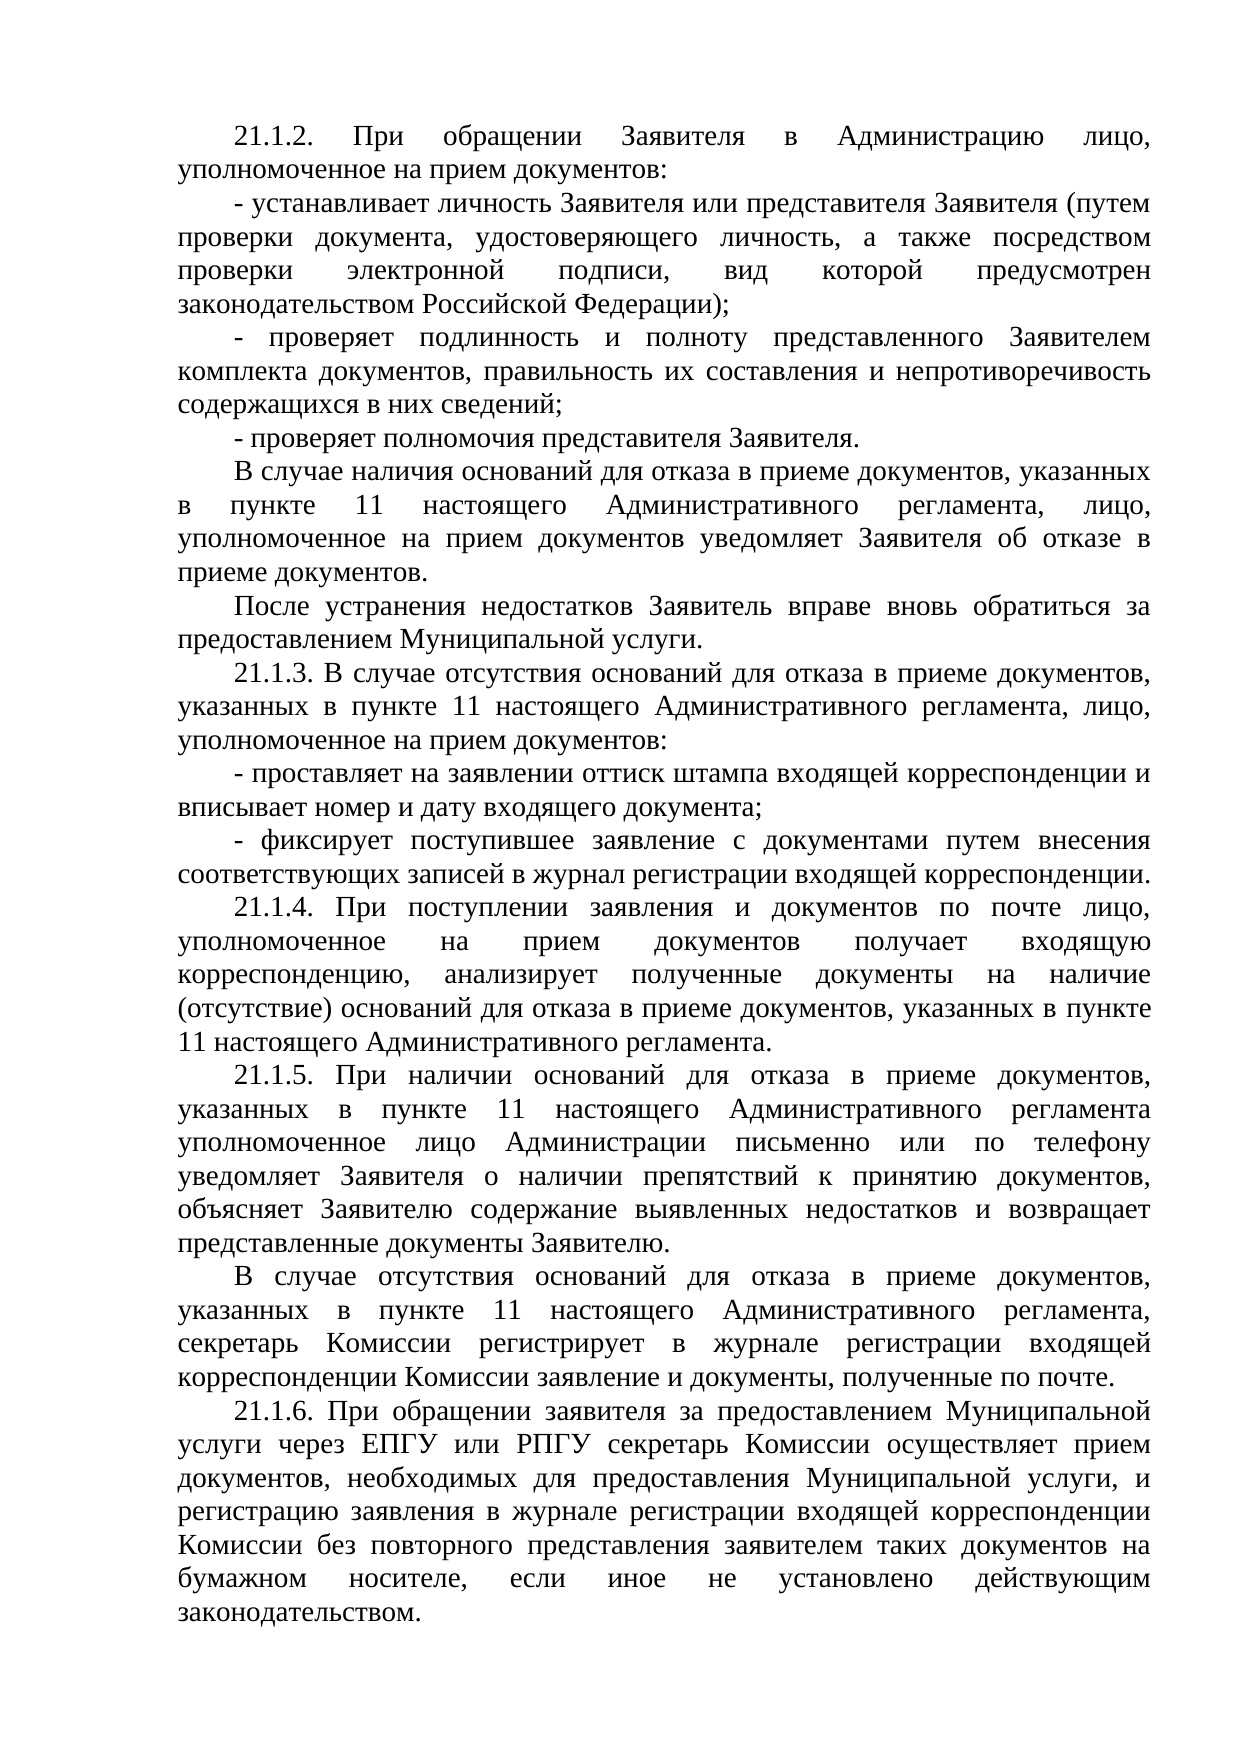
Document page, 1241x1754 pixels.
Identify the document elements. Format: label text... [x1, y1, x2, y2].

text - проверяет полномочия представителя Заявителя. [177, 420, 1152, 453]
text После устранения недостатков Заявитель вправе вновь обратиться за предоставлением Муниципальной услуги. [177, 588, 1152, 655]
text - фиксирует поступившее заявление с документами путем внесения соответствующих записей в журнал регистрации входящей корреспонденции. [177, 822, 1152, 889]
text 21.1.2. При обращении Заявителя в Администрацию лицо, уполномоченное на прием документов: [177, 118, 1152, 185]
text - проверяет подлинность и полноту представленного Заявителем комплекта документов, правильность их составления и непротиворечивость содержащихся в них сведений; [177, 319, 1152, 420]
text 21.1.3. В случае отсутствия оснований для отказа в приеме документов, указанных в пункте 11 настоящего Административного регламента, лицо, уполномоченное на прием документов: [177, 655, 1152, 755]
text В случае отсутствия оснований для отказа в приеме документов, указанных в пункте 11 настоящего Административного регламента, секретарь Комиссии регистрирует в журнале регистрации входящей корреспонденции Комиссии заявление и документы, полученные по почте. [177, 1258, 1152, 1393]
text В случае наличия оснований для отказа в приеме документов, указанных в пункте 11 настоящего Административного регламента, лицо, уполномоченное на прием документов уведомляет Заявителя об отказе в приеме документов. [177, 453, 1152, 588]
text 21.1.5. При наличии оснований для отказа в приеме документов, указанных в пункте 11 настоящего Административного регламента уполномоченное лицо Администрации письменно или по телефону уведомляет Заявителя о наличии препятствий к принятию документов, объясняет Заявителю содержание выявленных недостатков и возвращает представленные документы Заявителю. [177, 1057, 1152, 1258]
text - устанавливает личность Заявителя или представителя Заявителя (путем проверки документа, удостоверяющего личность, а также посредством проверки электронной подписи, вид которой предусмотрен законодательством Российской Федерации); [177, 185, 1152, 319]
text 21.1.6. При обращении заявителя за предоставлением Муниципальной услуги через ЕПГУ или РПГУ секретарь Комиссии осуществляет прием документов, необходимых для предоставления Муниципальной услуги, и регистрацию заявления в журнале регистрации входящей корреспонденции Комиссии без повторного представления заявителем таких документов на бумажном носителе, если иное не установлено действующим законодательством. [177, 1393, 1152, 1627]
text - проставляет на заявлении оттиск штампа входящей корреспонденции и вписывает номер и дату входящего документа; [177, 755, 1152, 822]
text 21.1.4. При поступлении заявления и документов по почте лицо, уполномоченное на прием документов получает входящую корреспонденцию, анализирует полученные документы на наличие (отсутствие) оснований для отказа в приеме документов, указанных в пункте 11 настоящего Административного регламента. [177, 889, 1152, 1057]
